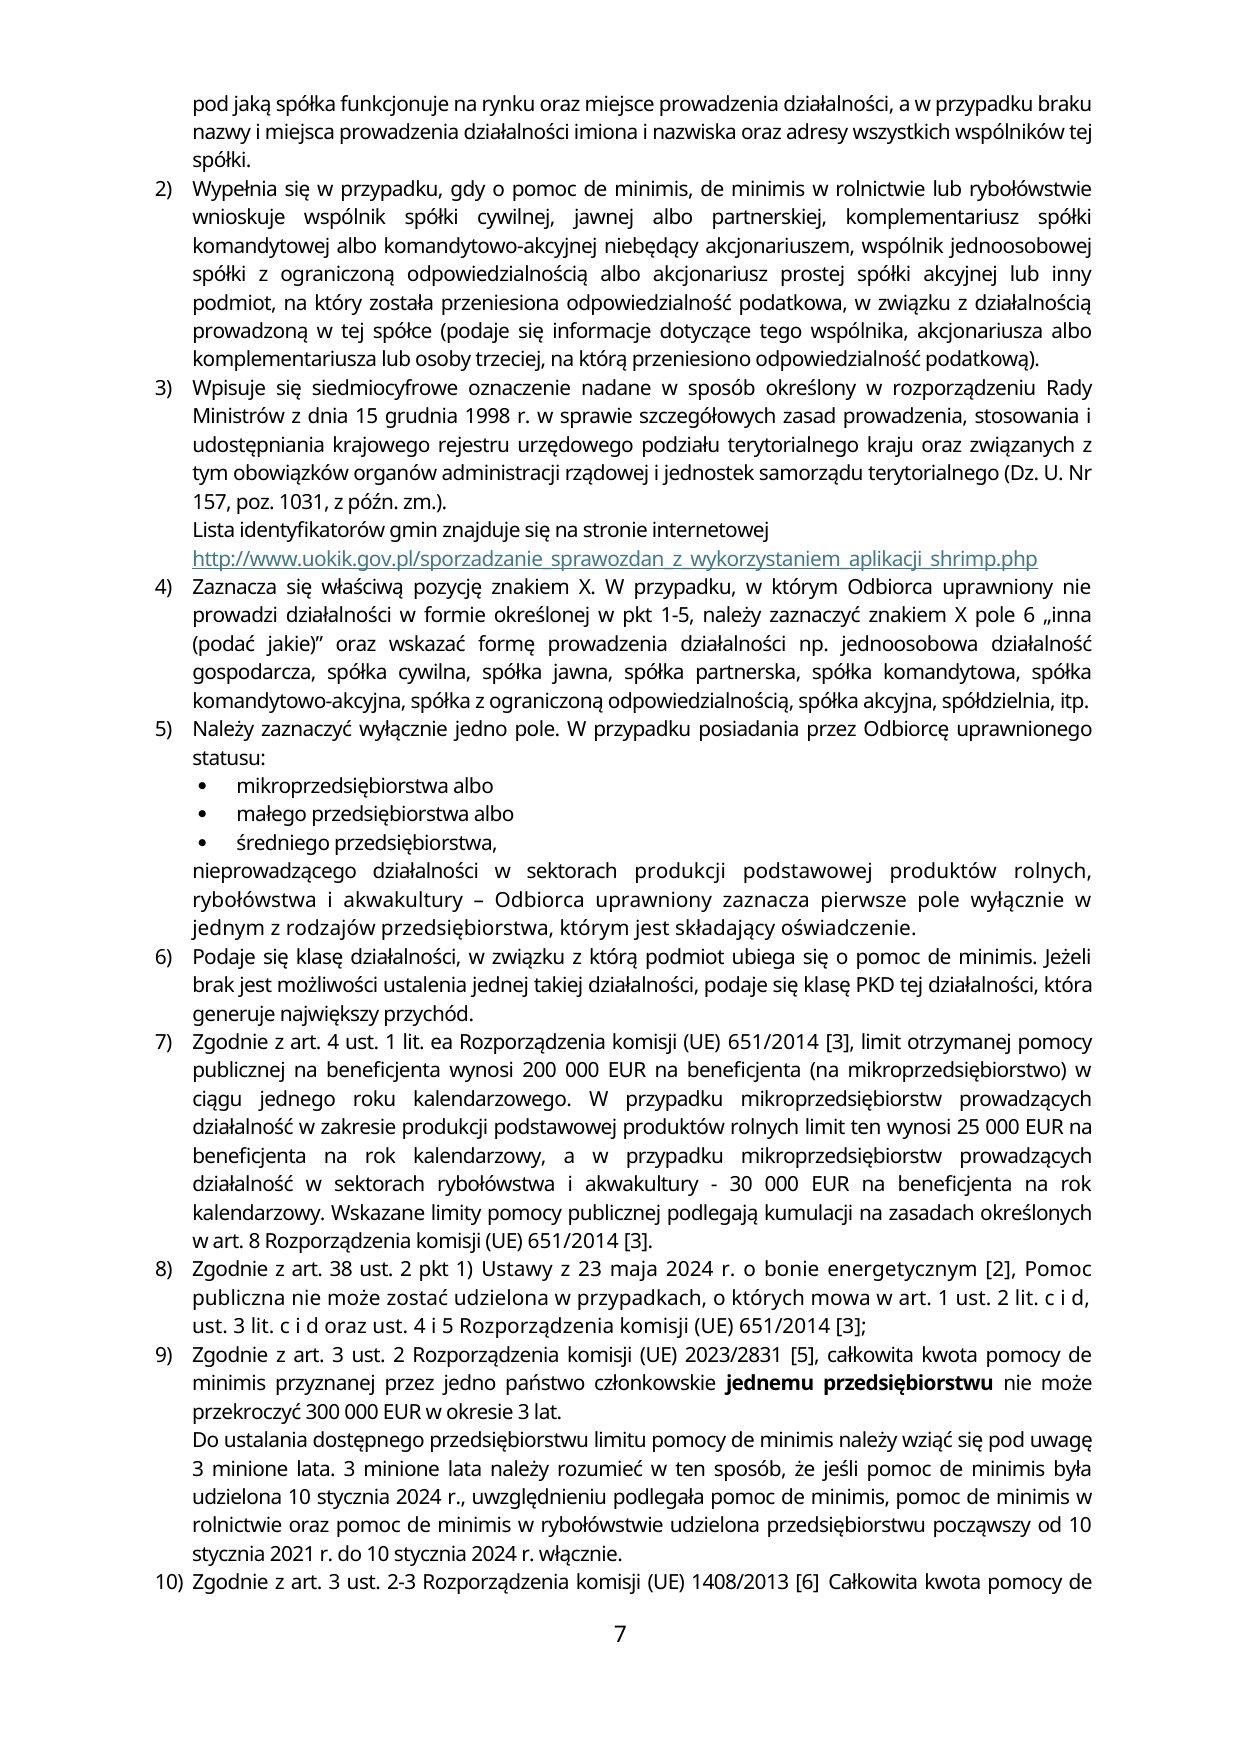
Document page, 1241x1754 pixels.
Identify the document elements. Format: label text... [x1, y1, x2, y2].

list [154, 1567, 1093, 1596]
list Wpisuje się siedmiocyfrowe oznaczenie nadane w sposób określony w rozporządzeniu Rady Ministrów z dnia 15 grudnia 1998 r. w sprawie szczegółowych zasad prowadzenia, stosowania i udostępniania krajowego rejestru urzędowego podziału terytorialnego kraju oraz związanych z tym obowiązków organów administracji rządowej i jednostek samorządu terytorialnego (Dz. U. Nr 157, poz. 1031, z późn. zm.). [154, 373, 1093, 515]
list Zgodnie z art. 3 ust. 2 Rozporządzenia komisji (UE) 2023/2831 [5], całkowita kwota pomocy de minimis przyznanej przez jedno państwo członkowskie jednemu przedsiębiorstwu nie może przekroczyć 300 000 EUR w okresie 3 lat. [155, 1340, 1093, 1425]
list Podaje się klasę działalności, w związku z którą podmiot ubiega się o pomoc de minimis. Jeżeli brak jest możliwości ustalenia jednej takiej działalności, podaje się klasę PKD tej działalności, która generuje największy przychód. [154, 942, 1093, 1027]
list Należy zaznaczyć wyłącznie jedno pole. W przypadku posiadania przez Odbiorcę uprawnionego statusu: [154, 714, 1093, 771]
list małego przedsiębiorstwa albo [199, 799, 1093, 828]
list średniego przedsiębiorstwa, [199, 828, 1093, 856]
list mikroprzedsiębiorstwa albo [199, 771, 1093, 799]
list Wypełnia się w przypadku, gdy o pomoc de minimis, de minimis w rolnictwie lub rybołówstwie wnioskuje wspólnik spółki cywilnej, jawnej albo partnerskiej, komplementariusz spółki komandytowej albo komandytowo-akcyjnej niebędący akcjonariuszem, wspólnik jednoosobowej spółki z ograniczoną odpowiedzialnością albo akcjonariusz prostej spółki akcyjnej lub inny podmiot, na który została przeniesiona odpowiedzialność podatkowa, w związku z działalnością prowadzoną w tej spółce (podaje się informacje dotyczące tego wspólnika, akcjonariusza albo komplementariusza lub osoby trzeciej, na którą przeniesiono odpowiedzialność podatkową). [154, 174, 1093, 373]
text Do ustalania dostępnego przedsiębiorstwu limitu pomocy de minimis należy wziąć się pod uwagę 3 minione lata. 3 minione lata należy rozumieć w ten sposób, że jeśli pomoc de minimis była udzielona 10 stycznia 2024 r., uwzględnieniu podlegała pomoc de minimis, pomoc de minimis w rolnictwie oraz pomoc de minimis w rybołówstwie udzielona przedsiębiorstwu począwszy od 10 stycznia 2021 r. do 10 stycznia 2024 r. włącznie. [192, 1425, 1093, 1567]
list Zgodnie z art. 4 ust. 1 lit. ea Rozporządzenia komisji (UE) 651/2014 [3], limit otrzymanej pomocy publicznej na beneficjenta wynosi 200 000 EUR na beneficjenta (na mikroprzedsiębiorstwo) w ciągu jednego roku kalendarzowego. W przypadku mikroprzedsiębiorstw prowadzących działalność w zakresie produkcji podstawowej produktów rolnych limit ten wynosi 25 000 EUR na beneficjenta na rok kalendarzowy, a w przypadku mikroprzedsiębiorstw prowadzących działalność w sektorach rybołówstwa i akwakultury - 30 000 EUR na beneficjenta na rok kalendarzowy. Wskazane limity pomocy publicznej podlegają kumulacji na zasadach określonych w art. 8 Rozporządzenia komisji (UE) 651/2014 [3]. [154, 1027, 1093, 1254]
text nieprowadzącego działalności w sektorach produkcji podstawowej produktów rolnych, rybołówstwa i akwakultury – Odbiorca uprawniony zaznacza pierwsze pole wyłącznie w jednym z rodzajów przedsiębiorstwa, którym jest składający oświadczenie. [192, 856, 1093, 942]
text Lista identyfikatorów gmin znajduje się na stronie internetowej http://www.uokik.gov.pl/sporzadzanie_sprawozdan_z_wykorzystaniem_aplikacji_shrimp.php [192, 515, 1093, 572]
list Zgodnie z art. 38 ust. 2 pkt 1) Ustawy z 23 maja 2024 r. o bonie energetycznym [2], Pomoc publiczna nie może zostać udzielona w przypadkach, o których mowa w art. 1 ust. 2 lit. c i d, ust. 3 lit. c i d oraz ust. 4 i 5 Rozporządzenia komisji (UE) 651/2014 [3]; [155, 1254, 1093, 1340]
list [154, 89, 1093, 174]
list Zaznacza się właściwą pozycję znakiem X. W przypadku, w którym Odbiorca uprawniony nie prowadzi działalności w formie określonej w pkt 1-5, należy zaznaczyć znakiem X pole 6 „inna (podać jakie)” oraz wskazać formę prowadzenia działalności np. jednoosobowa działalność gospodarcza, spółka cywilna, spółka jawna, spółka partnerska, spółka komandytowa, spółka komandytowo-akcyjna, spółka z ograniczoną odpowiedzialnością, spółka akcyjna, spółdzielnia, itp. [154, 572, 1093, 714]
